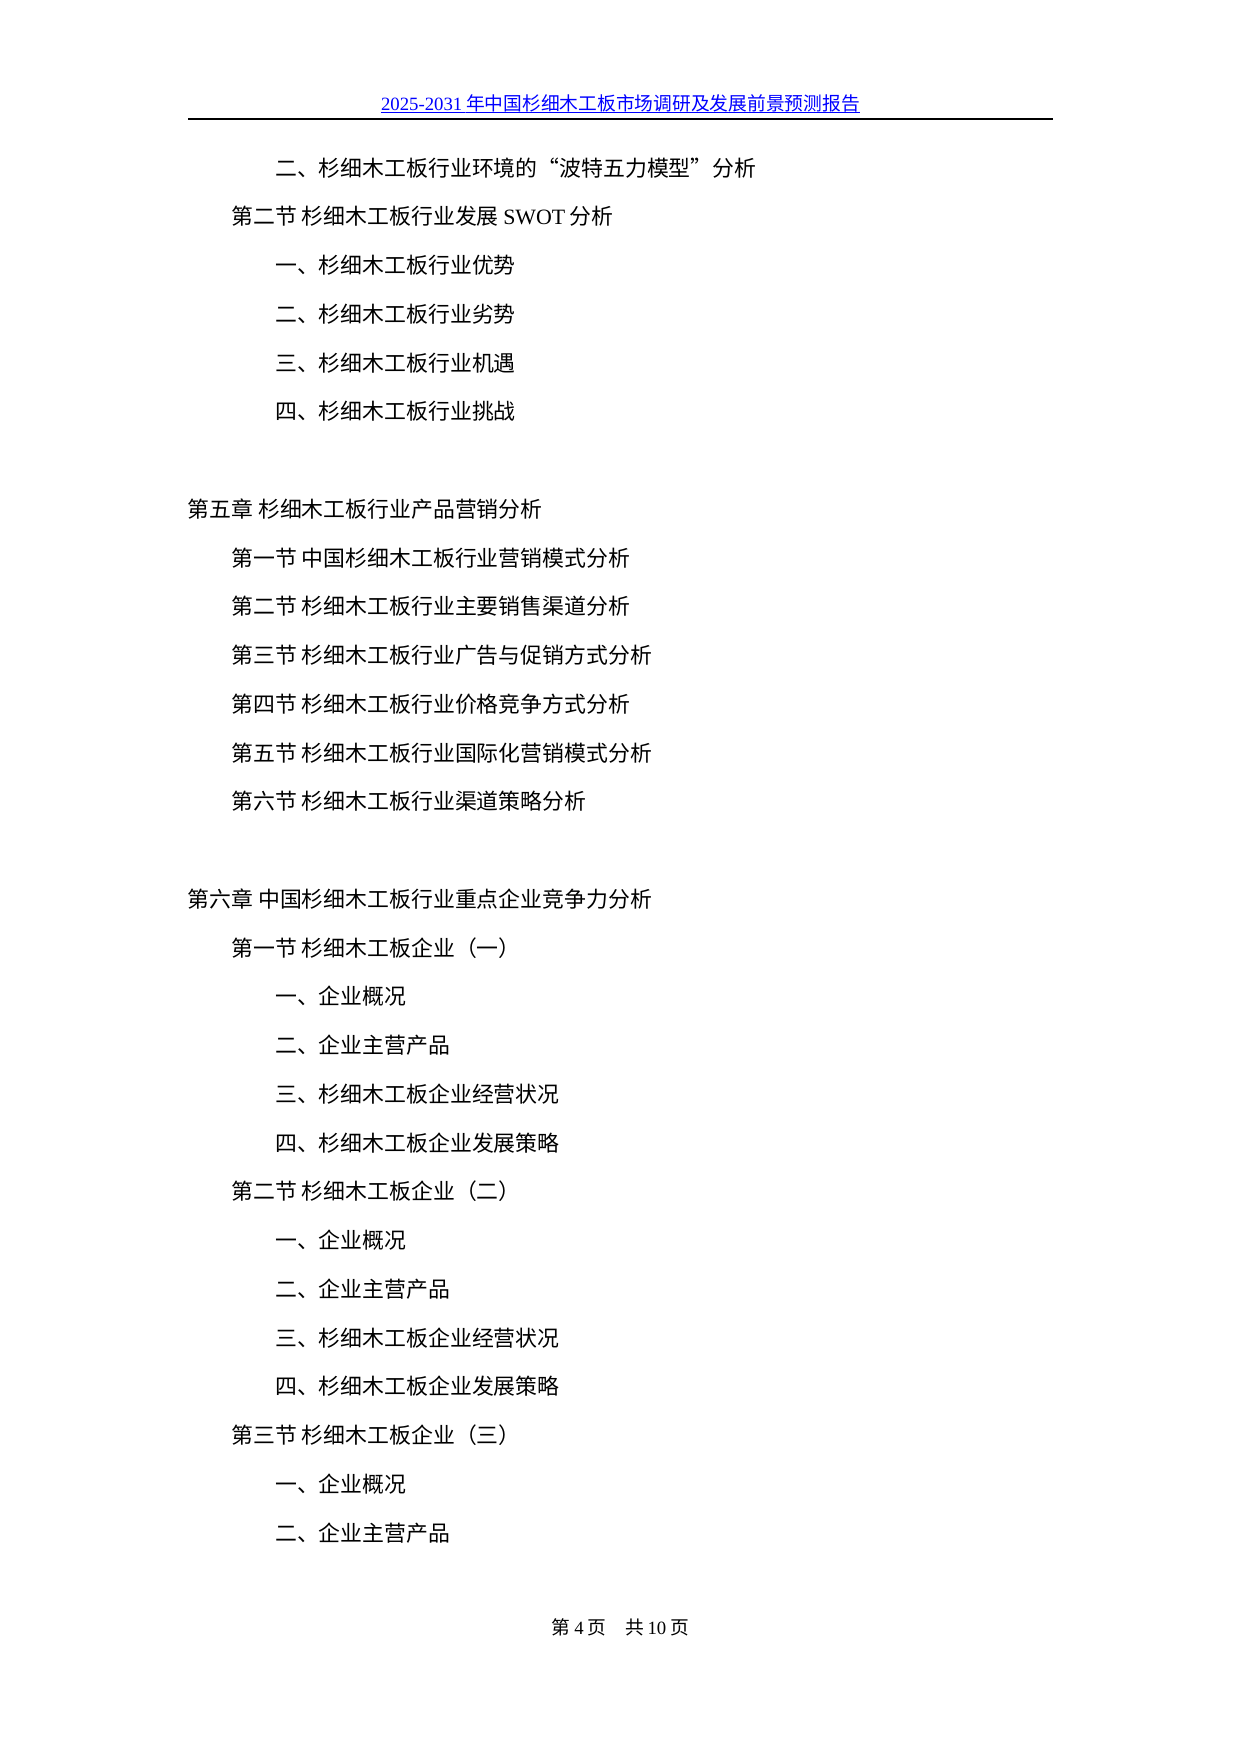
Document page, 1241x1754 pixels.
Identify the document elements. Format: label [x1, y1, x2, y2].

text [187, 150, 1053, 1548]
